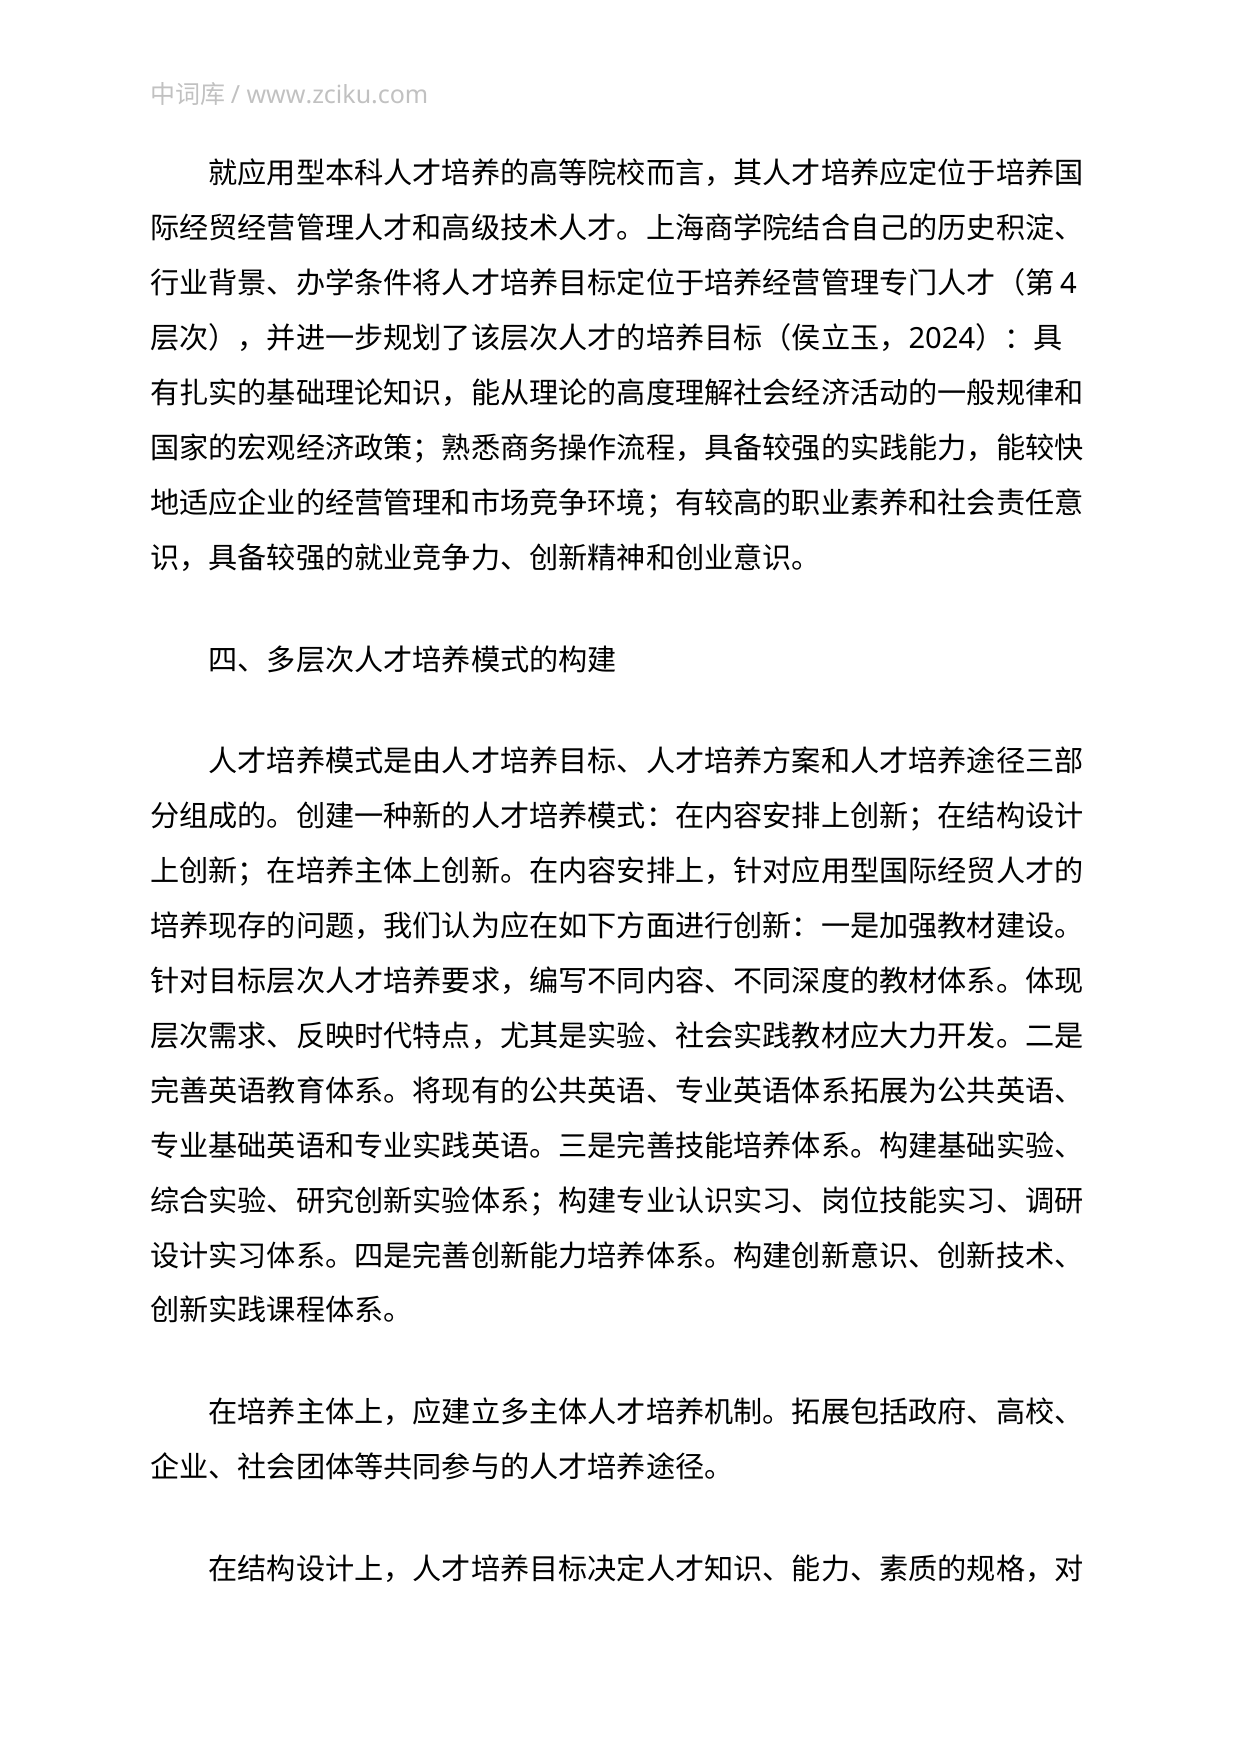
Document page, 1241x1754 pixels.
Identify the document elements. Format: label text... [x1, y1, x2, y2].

text 就应用型本科人才培养的高等院校而言，其人才培养应定位于培养国际经贸经营管理人才和高级技术人才。上海商学院结合自己的历史积淀、行业背景、办学条件将人才培养目标定位于培养经营管理专门人才（第4层次），并进一步规划了该层次人才的培养目标（侯立玉，2024）：具有扎实的基础理论知识，能从理论的高度理解社会经济活动的一般规律和国家的宏观经济政策；熟悉商务操作流程，具备较强的实践能力，能较快地适应企业的经营管理和市场竞争环境；有较高的职业素养和社会责任意识，具备较强的就业竞争力、创新精神和创业意识。 [150, 150, 1090, 577]
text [150, 1545, 1090, 1588]
text 人才培养模式是由人才培养目标、人才培养方案和人才培养途径三部分组成的。创建一种新的人才培养模式：在内容安排上创新；在结构设计上创新；在培养主体上创新。在内容安排上，针对应用型国际经贸人才的培养现存的问题，我们认为应在如下方面进行创新：一是加强教材建设。针对目标层次人才培养要求，编写不同内容、不同深度的教材体系。体现层次需求、反映时代特点，尤其是实验、社会实践教材应大力开发。二是完善英语教育体系。将现有的公共英语、专业英语体系拓展为公共英语、专业基础英语和专业实践英语。三是完善技能培养体系。构建基础实验、综合实验、研究创新实验体系；构建专业认识实习、岗位技能实习、调研设计实习体系。四是完善创新能力培养体系。构建创新意识、创新技术、创新实践课程体系。 [150, 738, 1090, 1329]
text 四、多层次人才培养模式的构建 [150, 636, 1090, 678]
text 在培养主体上，应建立多主体人才培养机制。拓展包括政府、高校、企业、社会团体等共同参与的人才培养途径。 [150, 1389, 1090, 1486]
